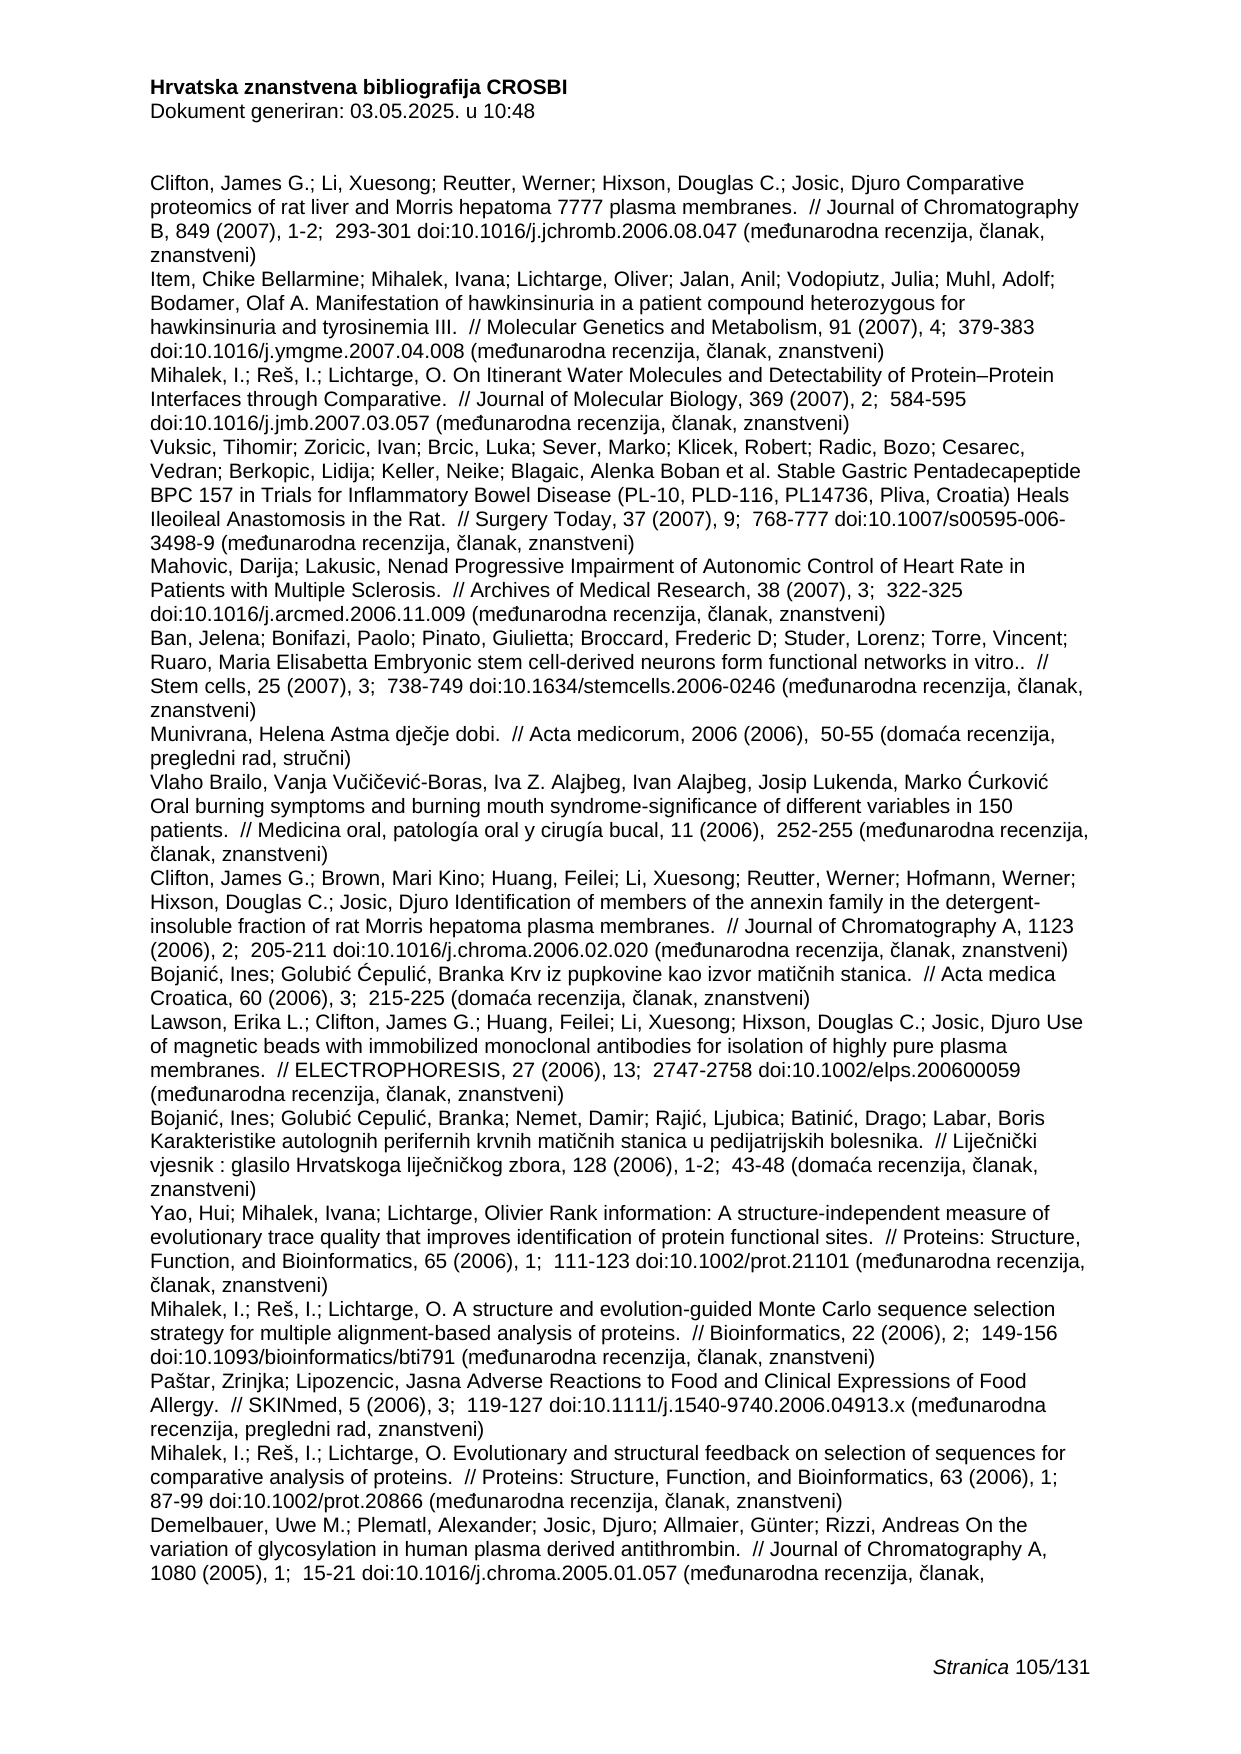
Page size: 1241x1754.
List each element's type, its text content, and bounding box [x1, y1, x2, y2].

text Yao, Hui; Mihalek, Ivana; Lichtarge, Olivier [150, 1201, 1090, 1297]
text Paštar, Zrinjka; Lipozencic, Jasna [150, 1369, 1090, 1441]
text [150, 1513, 1090, 1584]
text Vlaho Brailo, Vanja Vučičević-Boras, Iva Z. Alajbeg, Ivan Alajbeg, Josip Lukenda, Marko Ćurković [150, 770, 1090, 866]
text Mihalek, I.; Reš, I.; Lichtarge, O. [150, 1441, 1090, 1513]
text Clifton, James G.; Li, Xuesong; Reutter, Werner; Hixson, Douglas C.; Josic, Djuro [150, 171, 1090, 267]
text Mahovic, Darija; Lakusic, Nenad [150, 554, 1090, 626]
text Bojanić, Ines; Golubić Ćepulić, Branka [150, 962, 1090, 1009]
text Item, Chike Bellarmine; Mihalek, Ivana; Lichtarge, Oliver; Jalan, Anil; Vodopiutz, Julia; Muhl, Adolf; Bodamer, Olaf A. [150, 267, 1090, 363]
text Lawson, Erika L.; Clifton, James G.; Huang, Feilei; Li, Xuesong; Hixson, Douglas C.; Josic, Djuro [150, 1009, 1090, 1105]
text Vuksic, Tihomir; Zoricic, Ivan; Brcic, Luka; Sever, Marko; Klicek, Robert; Radic, Bozo; Cesarec, Vedran; Berkopic, Lidija; Keller, Neike; Blagaic, Alenka Boban et al. [150, 434, 1090, 554]
text Mihalek, I.; Reš, I.; Lichtarge, O. [150, 1297, 1090, 1369]
text Clifton, James G.; Brown, Mari Kino; Huang, Feilei; Li, Xuesong; Reutter, Werner; Hofmann, Werner; Hixson, Douglas C.; Josic, Djuro [150, 866, 1090, 962]
text Munivrana, Helena [150, 722, 1090, 770]
text Ban, Jelena; Bonifazi, Paolo; Pinato, Giulietta; Broccard, Frederic D; Studer, Lorenz; Torre, Vincent; Ruaro, Maria Elisabetta [150, 626, 1090, 722]
text Mihalek, I.; Reš, I.; Lichtarge, O. [150, 363, 1090, 434]
text Bojanić, Ines; Golubić Cepulić, Branka; Nemet, Damir; Rajić, Ljubica; Batinić, Drago; Labar, Boris [150, 1105, 1090, 1201]
